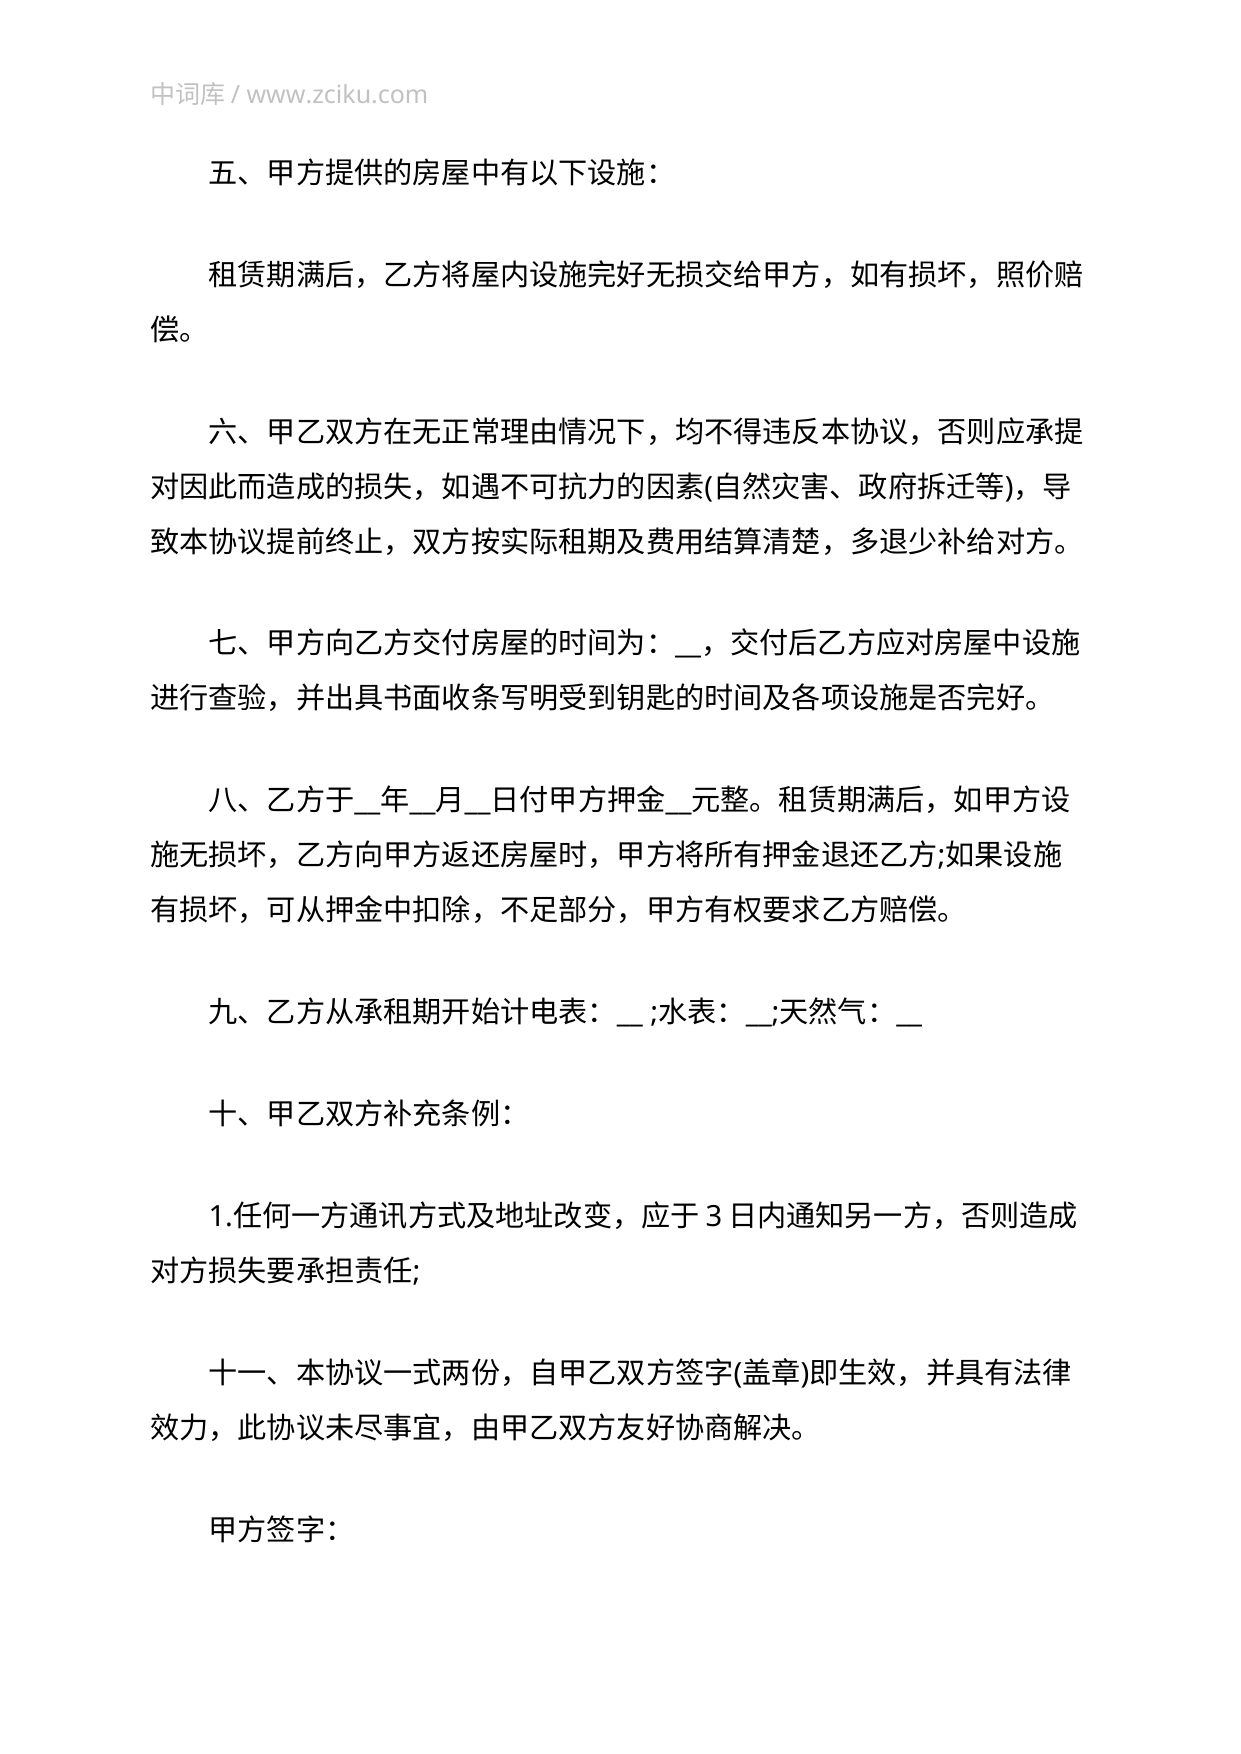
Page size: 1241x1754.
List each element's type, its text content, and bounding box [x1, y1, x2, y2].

text 九、乙方从承租期开始计电表：__ ;水表：__;天然气：__ [150, 989, 1090, 1031]
text 六、甲乙双方在无正常理由情况下，均不得违反本协议，否则应承提对因此而造成的损失，如遇不可抗力的因素(自然灾害、政府拆迁等)，导致本协议提前终止，双方按实际租期及费用结算清楚，多退少补给对方。 [150, 408, 1090, 561]
text 租赁期满后，乙方将屋内设施完好无损交给甲方，如有损坏，照价赔偿。 [150, 252, 1090, 349]
text 1.任何一方通讯方式及地址改变，应于3日内通知另一方，否则造成对方损失要承担责任; [150, 1192, 1090, 1290]
text 五、甲方提供的房屋中有以下设施： [150, 150, 1090, 192]
text 七、甲方向乙方交付房屋的时间为：__，交付后乙方应对房屋中设施进行查验，并出具书面收条写明受到钥匙的时间及各项设施是否完好。 [150, 620, 1090, 717]
text 甲方签字： [150, 1506, 1090, 1548]
text 十一、本协议一式两份，自甲乙双方签字(盖章)即生效，并具有法律效力，此协议未尽事宜，由甲乙双方友好协商解决。 [150, 1349, 1090, 1447]
text 八、乙方于__年__月__日付甲方押金__元整。租赁期满后，如甲方设施无损坏，乙方向甲方返还房屋时，甲方将所有押金退还乙方;如果设施有损坏，可从押金中扣除，不足部分，甲方有权要求乙方赔偿。 [150, 777, 1090, 929]
text 十、甲乙双方补充条例： [150, 1091, 1090, 1133]
